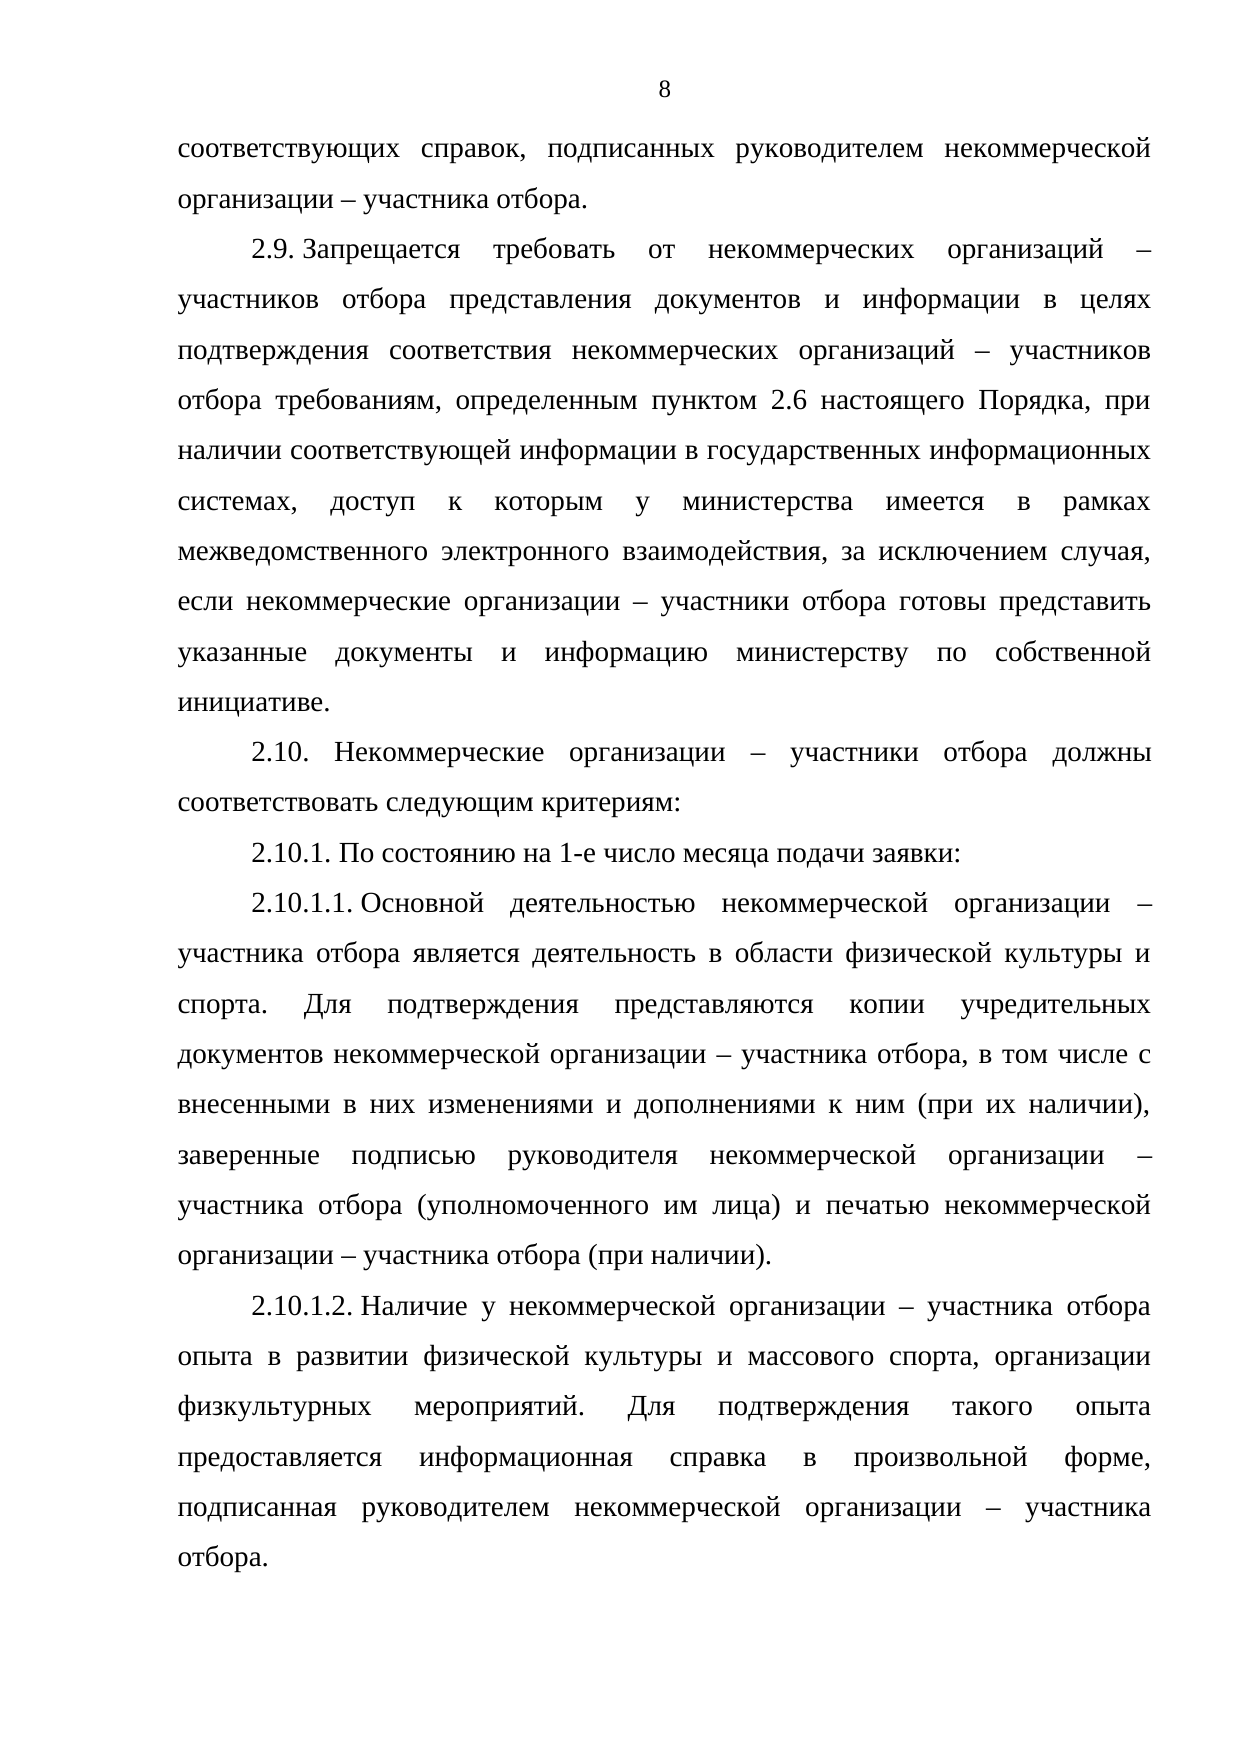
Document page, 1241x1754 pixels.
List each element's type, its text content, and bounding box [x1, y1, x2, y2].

text 2.10.1.1. Основной деятельностью некоммерческой организации – участника отбора является деятельность в области физической культуры и спорта. Для подтверждения представляются копии учредительных документов некоммерческой организации – участника отбора, в том числе с внесенными в них изменениями и дополнениями к ним (при их наличии), заверенные подписью руководителя некоммерческой организации – участника отбора (уполномоченного им лица) и печатью некоммерческой организации – участника отбора (при наличии). [177, 885, 1152, 1271]
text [177, 131, 1152, 214]
text 2.10.1.2. Наличие у некоммерческой организации – участника отбора опыта в развитии физической культуры и массового спорта, организации физкультурных мероприятий. Для подтверждения такого опыта предоставляется информационная справка в произвольной форме, подписанная руководителем некоммерческой организации – участника отбора. [177, 1288, 1152, 1573]
text 2.9. Запрещается требовать от некоммерческих организаций – участников отбора представления документов и информации в целях подтверждения соответствия некоммерческих организаций – участников отбора требованиям, определенным пунктом 2.6 настоящего Порядка, при наличии соответствующей информации в государственных информационных системах, доступ к которым у министерства имеется в рамках межведомственного электронного взаимодействия, за исключением случая, если некоммерческие организации – участники отбора готовы представить указанные документы и информацию министерству по собственной инициативе. [177, 231, 1152, 717]
text 2.10.1. По состоянию на 1-е число месяца подачи заявки: [177, 835, 1152, 868]
text 2.10. Некоммерческие организации – участники отбора должны соответствовать следующим критериям: [177, 734, 1152, 818]
